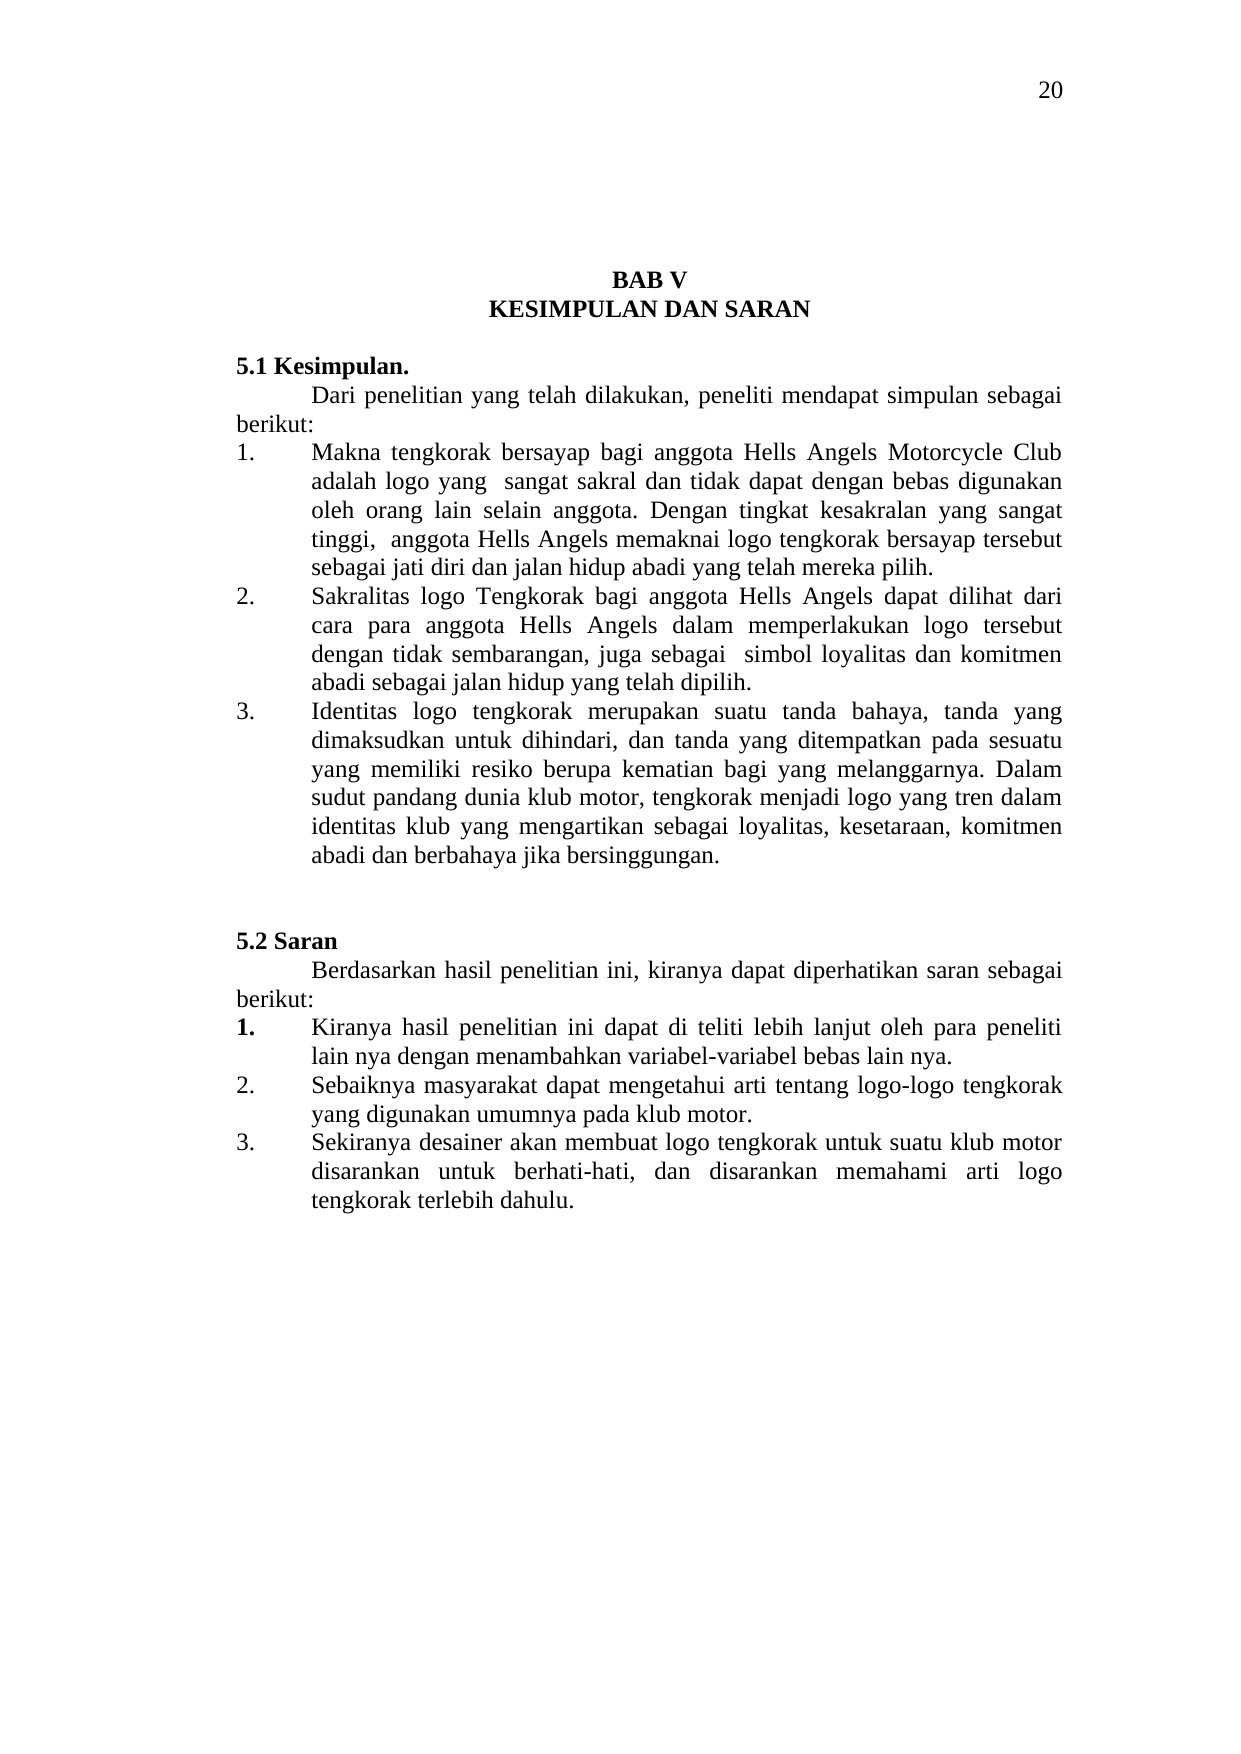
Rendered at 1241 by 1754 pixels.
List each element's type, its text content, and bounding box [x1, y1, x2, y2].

text BAB V [236, 265, 1063, 294]
list Sakralitas logo Tengkorak bagi anggota Hells Angels dapat dilihat dari cara para anggota Hells Angels dalam memperlakukan logo tersebut dengan tidak sembarangan, juga sebagai simbol loyalitas dan komitmen abadi sebagai jalan hidup yang telah dipilih. [236, 581, 1063, 696]
text Dari penelitian yang telah dilakukan, peneliti mendapat simpulan sebagai berikut: [236, 380, 1063, 437]
text Berdasarkan hasil penelitian ini, kiranya dapat diperhatikan saran sebagai berikut: [236, 955, 1063, 1012]
list Identitas logo tengkorak merupakan suatu tanda bahaya, tanda yang dimaksudkan untuk dihindari, dan tanda yang ditempatkan pada sesuatu yang memiliki resiko berupa kematian bagi yang melanggarnya. Dalam sudut pandang dunia klub motor, tengkorak menjadi logo yang tren dalam identitas klub yang mengartikan sebagai loyalitas, kesetaraan, komitmen abadi dan berbahaya jika bersinggungan. [236, 696, 1063, 869]
text 5.2 Saran [236, 926, 1063, 955]
text 1. Kiranya hasil penelitian ini dapat di teliti lebih lanjut oleh para peneliti lain nya dengan menambahkan variabel-variabel bebas lain nya. [236, 1012, 1063, 1070]
text 2. Sebaiknya masyarakat dapat mengetahui arti tentang logo-logo tengkorak yang digunakan umumnya pada klub motor. [236, 1070, 1063, 1127]
text KESIMPULAN DAN SARAN [236, 294, 1063, 322]
text 3. Sekiranya desainer akan membuat logo tengkorak untuk suatu klub motor disarankan untuk berhati-hati, dan disarankan memahami arti logo tengkorak terlebih dahulu. [236, 1127, 1063, 1214]
text 5.1 Kesimpulan. [236, 351, 1063, 380]
list Makna tengkorak bersayap bagi anggota Hells Angels Motorcycle Club adalah logo yang sangat sakral dan tidak dapat dengan bebas digunakan oleh orang lain selain anggota. Dengan tingkat kesakralan yang sangat tinggi, anggota Hells Angels memaknai logo tengkorak bersayap tersebut sebagai jati diri dan jalan hidup abadi yang telah mereka pilih. [236, 437, 1063, 581]
